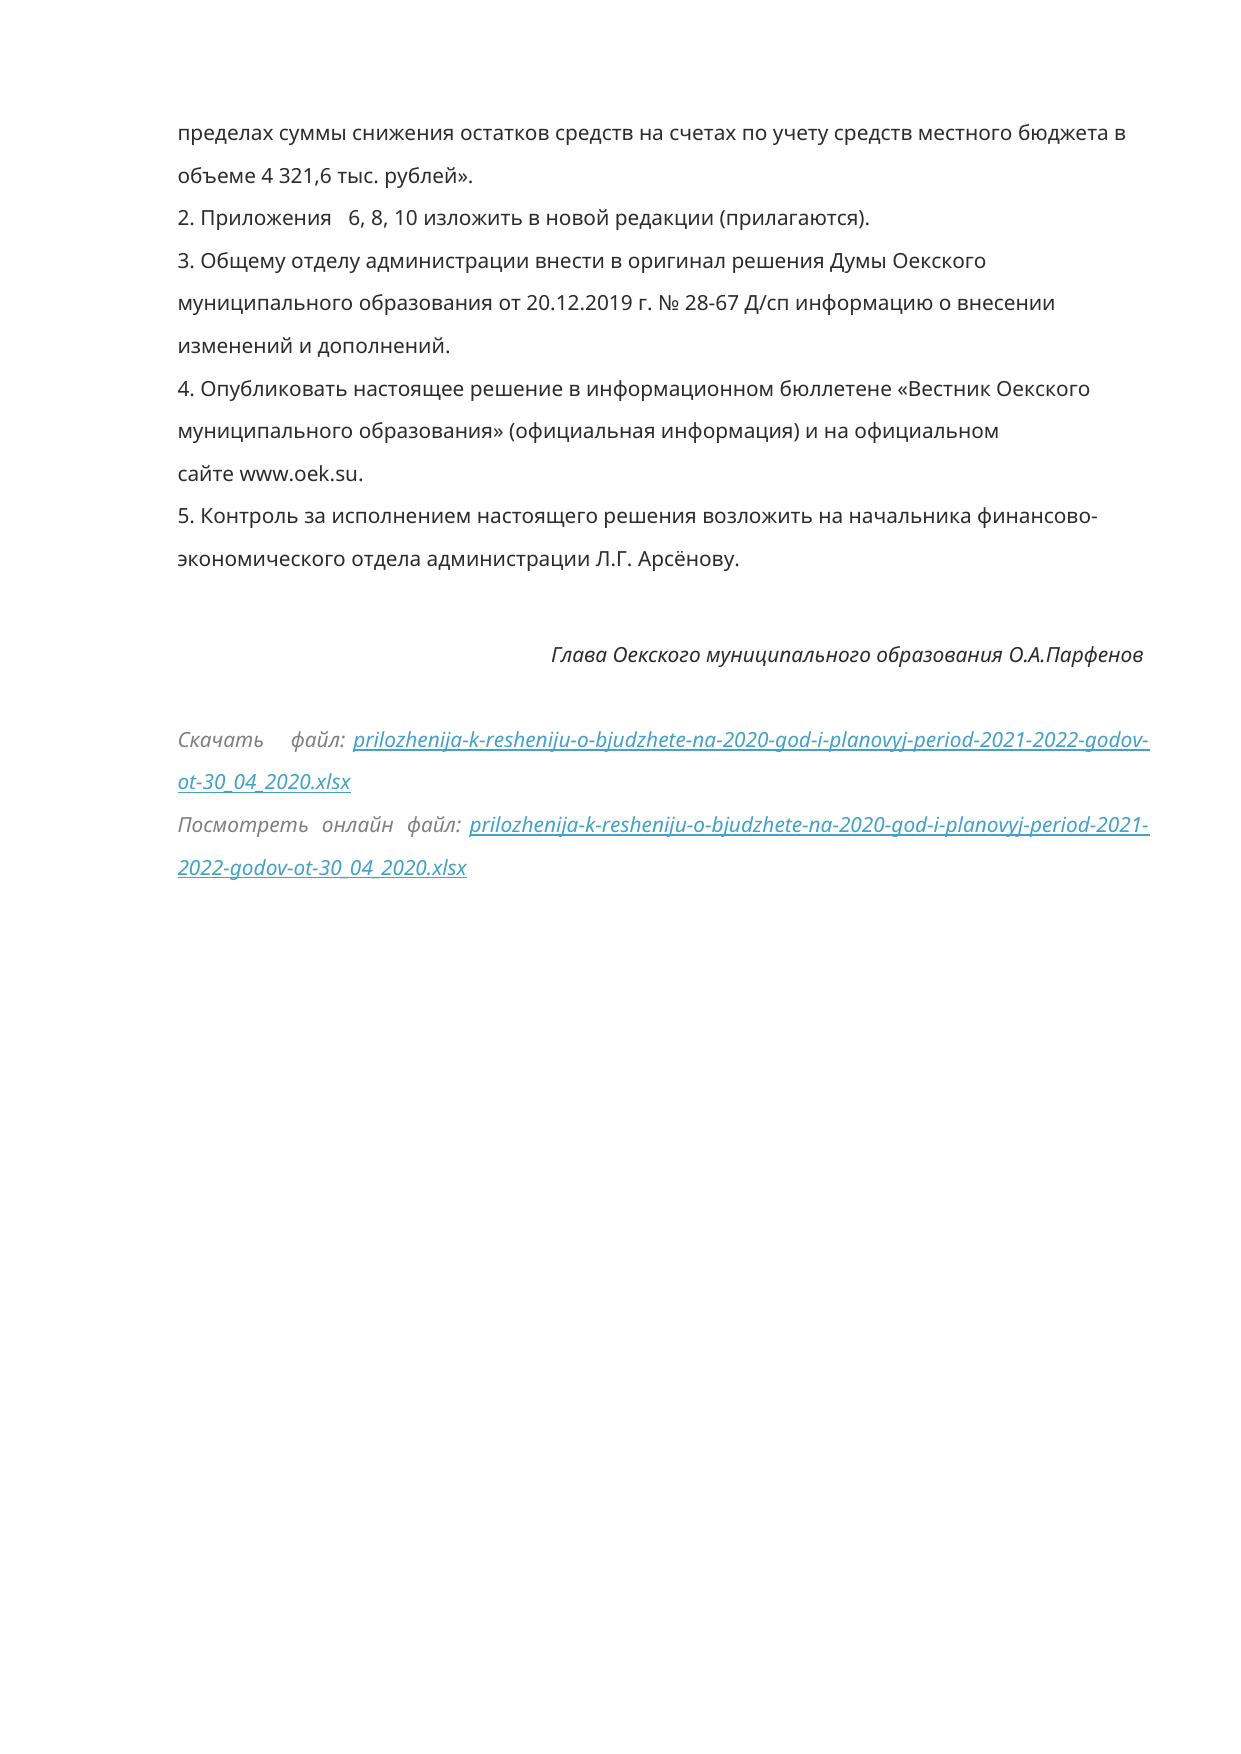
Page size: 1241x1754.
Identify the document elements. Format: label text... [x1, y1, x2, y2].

text Глава Оекского муниципального образования О.А.Парфенов [177, 640, 1152, 668]
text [177, 118, 1152, 623]
text Скачать файл: prilozhenija-k-resheniju-o-bjudzhete-na-2020-god-i-planovyj-period-2021-2022-godov-ot-30_04_2020.xlsx Посмотреть онлайн файл: prilozhenija-k-resheniju-o-bjudzhete-na-2020-god-i-planovyj-period-2021-2022-godov-ot-30_04_2020.xlsx [177, 682, 1152, 881]
